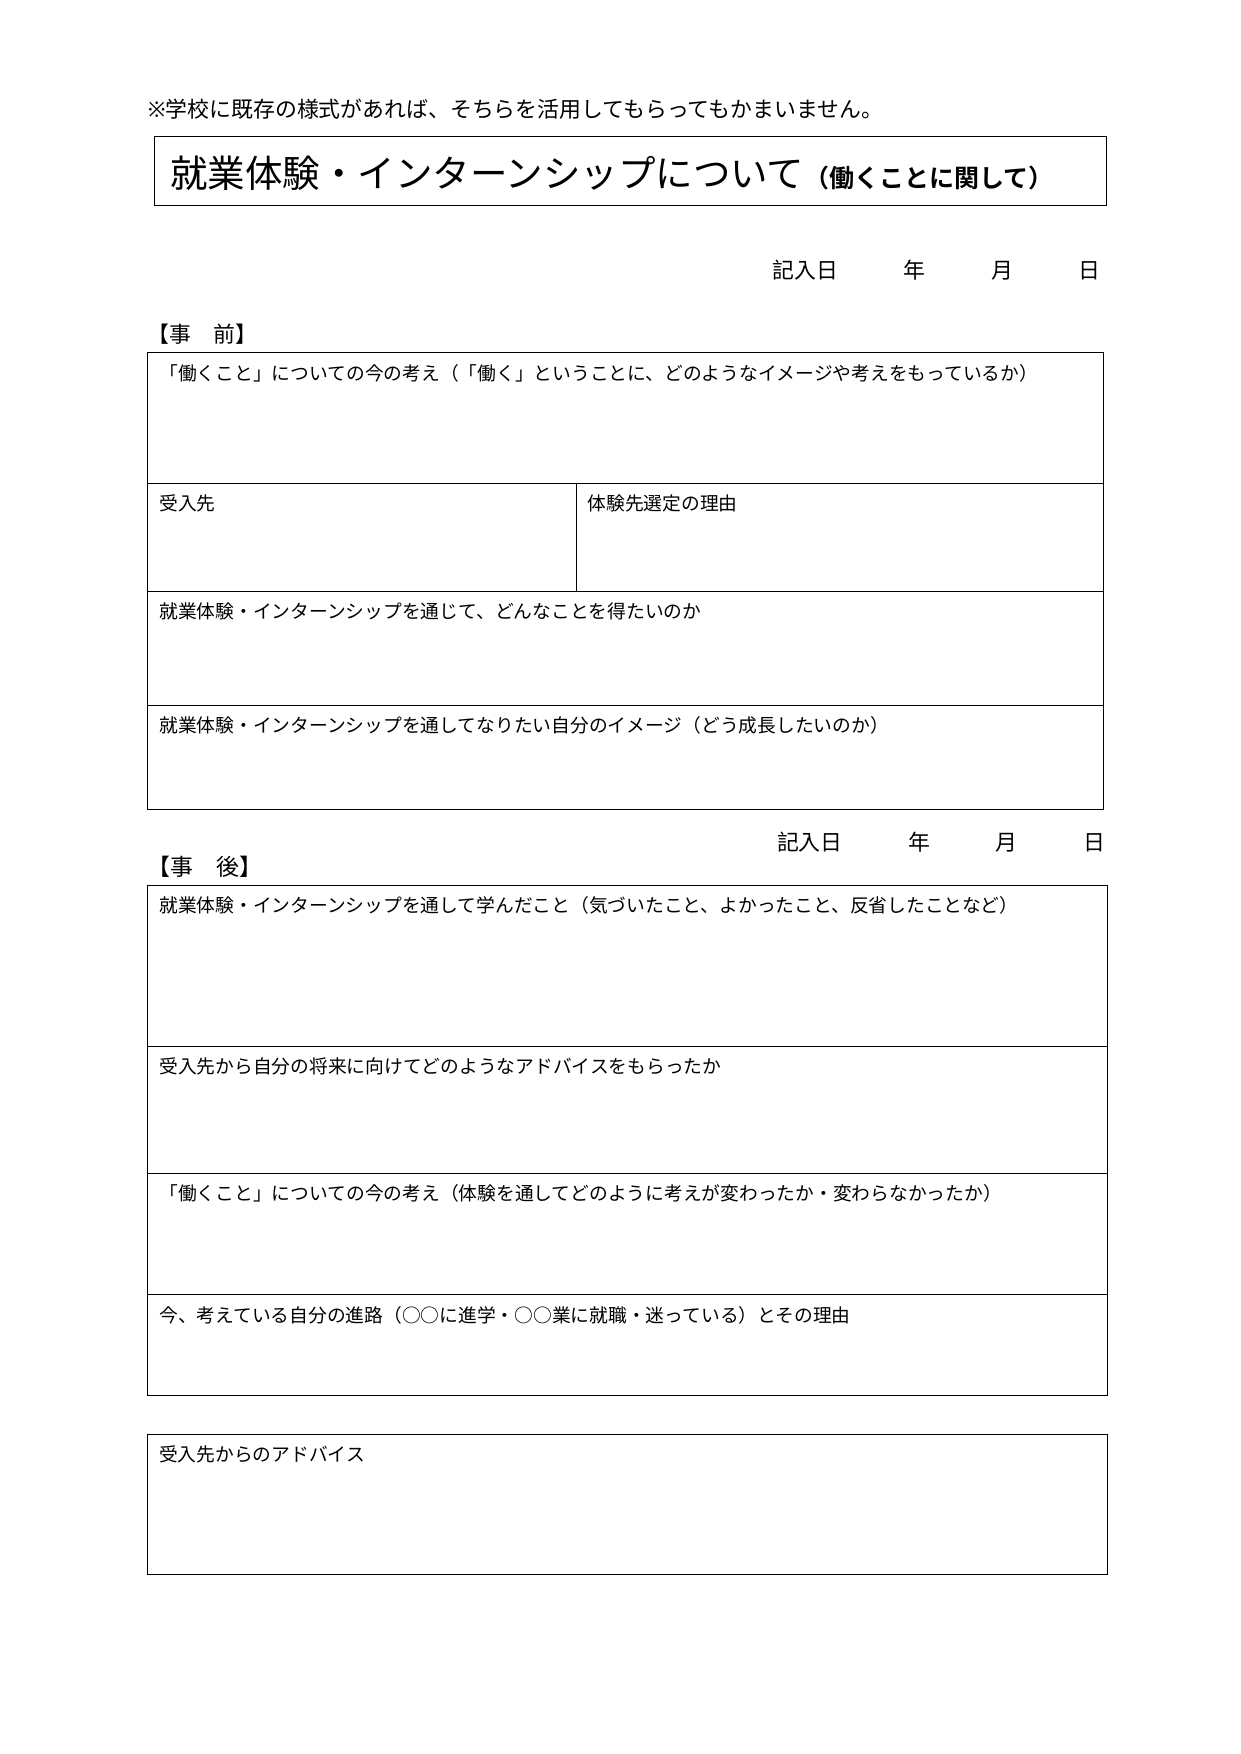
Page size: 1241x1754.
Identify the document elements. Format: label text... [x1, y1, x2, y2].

table_header 「働くこと」についての今の考え（「働く」ということに、どのようなイメージや考えをもっているか） [148, 353, 1103, 482]
table_cell 就業体験・インターンシップを通じて、どんなことを得たいのか [148, 592, 1103, 704]
table_cell 体験先選定の理由 [577, 484, 1103, 591]
text ※学校に既存の様式があれば、そちらを活用してもらってもかまいません。 [148, 89, 1092, 127]
table_cell 今、考えている自分の進路（○○に進学・○○業に就職・迷っている）とその理由 [148, 1295, 1107, 1395]
table_cell 就業体験・インターンシップを通してなりたい自分のイメージ（どう成長したいのか） [148, 706, 1103, 809]
text 【事 前】 [148, 314, 1092, 352]
table_header 就業体験・インターンシップを通して学んだこと（気づいたこと、よかったこと、反省したことなど） [148, 886, 1107, 1046]
text 【事 後】 [148, 847, 1092, 885]
table_cell 受入先 [148, 484, 576, 591]
table_header 受入先からのアドバイス [148, 1435, 1107, 1574]
table_cell 受入先から自分の将来に向けてどのようなアドバイスをもらったか [148, 1047, 1107, 1173]
table_cell 「働くこと」についての今の考え（体験を通してどのように考えが変わったか・変わらなかったか） [148, 1174, 1107, 1294]
